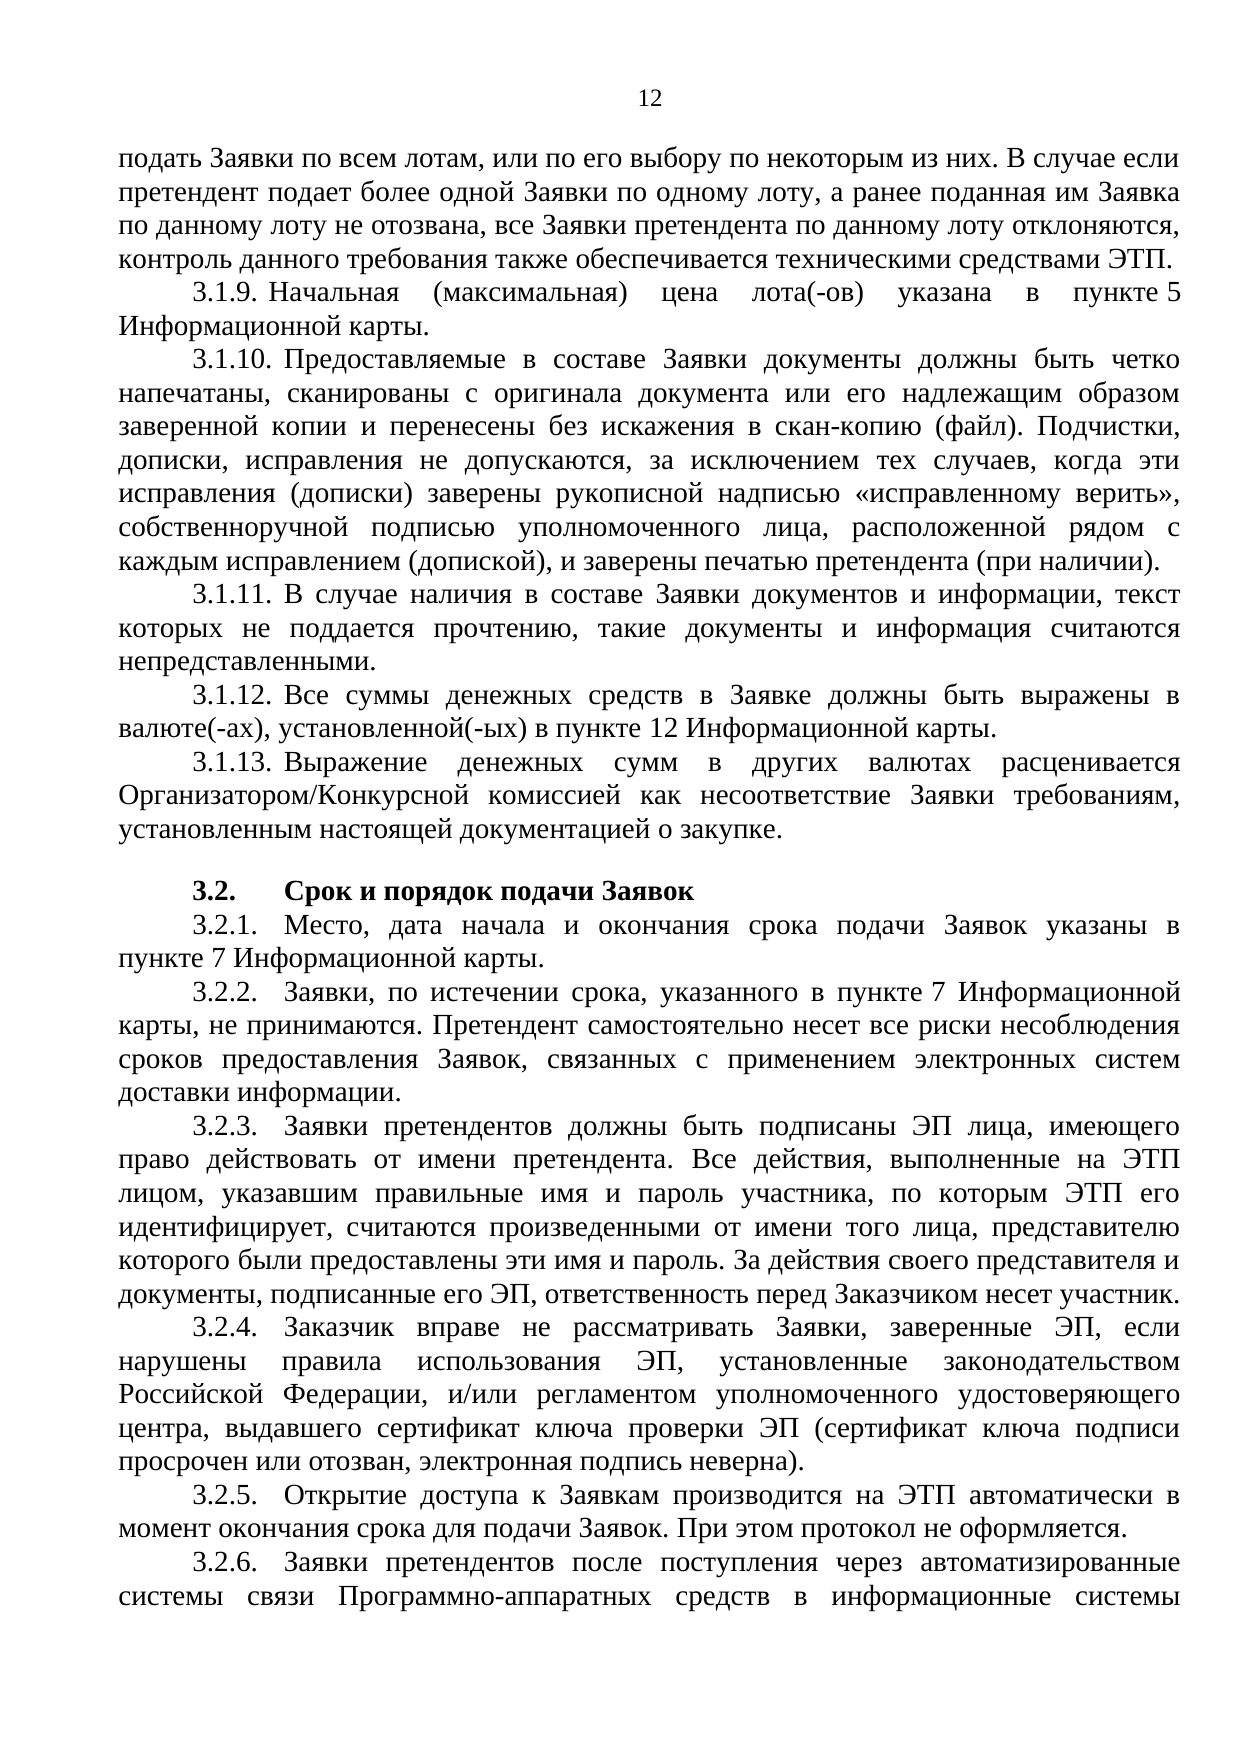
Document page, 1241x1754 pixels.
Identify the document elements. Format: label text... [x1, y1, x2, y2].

list В случае наличия в составе Заявки документов и информации, текст которых не поддается прочтению, такие документы и информация считаются непредставленными. [118, 576, 1181, 677]
list Все суммы денежных средств в Заявке должны быть выражены в валюте(-ах), установленной(-ых) в пункте 12 Информационной карты. [118, 677, 1181, 744]
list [118, 1544, 1181, 1611]
list Начальная (максимальная) цена лота(-ов) указана в пункте 5 Информационной карты. [118, 274, 1181, 341]
list Заявки, по истечении срока, указанного в пункте 7 Информационной карты, не принимаются. Претендент самостоятельно несет все риски несоблюдения сроков предоставления Заявок, связанных с применением электронных систем доставки информации. [118, 974, 1181, 1108]
list Срок и порядок подачи Заявок [118, 873, 1181, 907]
list Открытие доступа к Заявкам производится на ЭТП автоматически в момент окончания срока для подачи Заявок. При этом протокол не оформляется. [118, 1477, 1181, 1544]
list Заявки претендентов должны быть подписаны ЭП лица, имеющего право действовать от имени претендента. Все действия, выполненные на ЭТП лицом, указавшим правильные имя и пароль участника, по которым ЭТП его идентифицирует, считаются произведенными от имени того лица, представителю которого были предоставлены эти имя и пароль. За действия своего представителя и документы, подписанные его ЭП, ответственность перед Заказчиком несет участник. [118, 1108, 1181, 1309]
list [118, 140, 1181, 274]
list Место, дата начала и окончания срока подачи Заявок указаны в пункте 7 Информационной карты. [118, 907, 1181, 974]
list Заказчик вправе не рассматривать Заявки, заверенные ЭП, если нарушены правила использования ЭП, установленные законодательством Российской Федерации, и/или регламентом уполномоченного удостоверяющего центра, выдавшего сертификат ключа проверки ЭП (сертификат ключа подписи просрочен или отозван, электронная подпись неверна). [118, 1309, 1181, 1477]
list Выражение денежных сумм в других валютах расценивается Организатором/Конкурсной комиссией как несоответствие Заявки требованиям, установленным настоящей документацией о закупке. [118, 744, 1181, 844]
list Предоставляемые в составе Заявки документы должны быть четко напечатаны, сканированы с оригинала документа или его надлежащим образом заверенной копии и перенесены без искажения в скан-копию (файл). Подчистки, дописки, исправления не допускаются, за исключением тех случаев, когда эти исправления (дописки) заверены рукописной надписью «исправленному верить», собственноручной подписью уполномоченного лица, расположенной рядом с каждым исправлением (допиской), и заверены печатью претендента (при наличии). [118, 341, 1181, 576]
